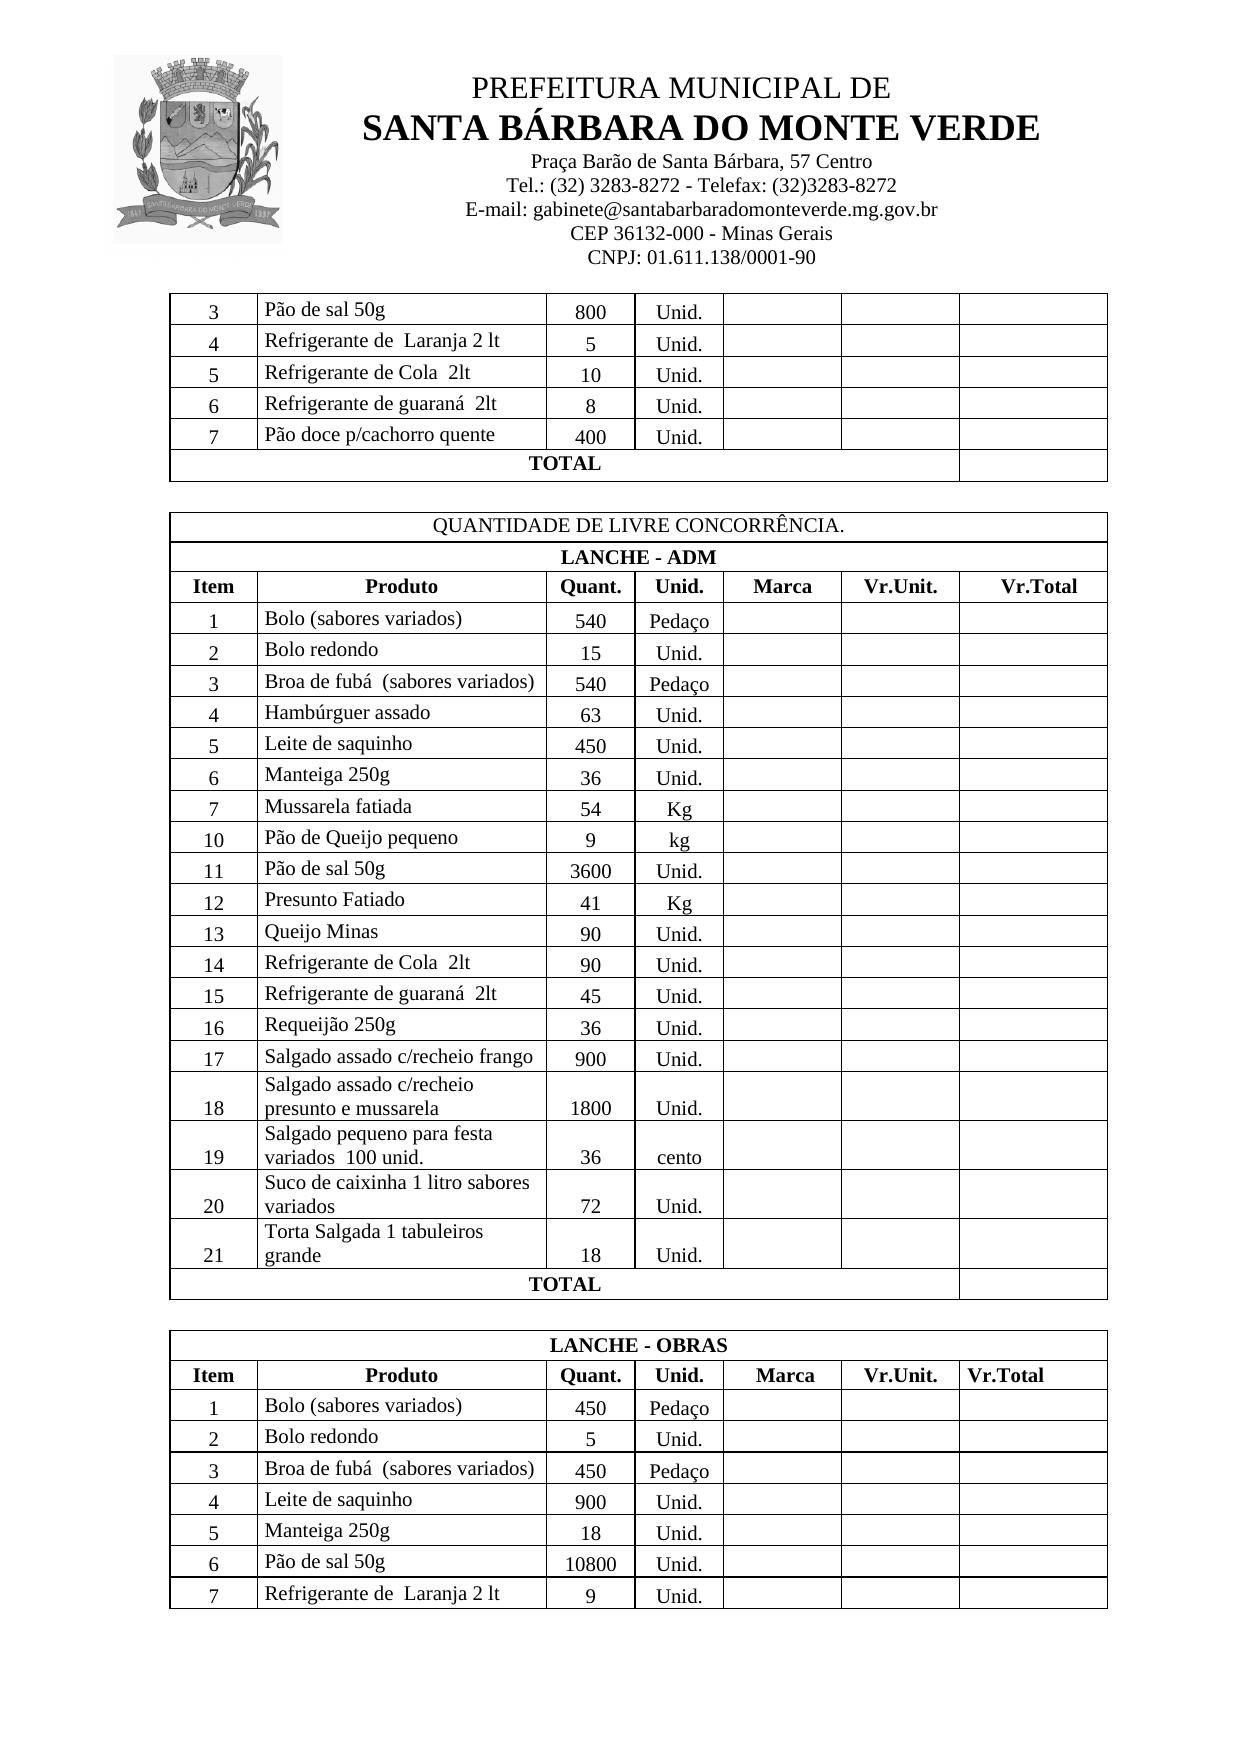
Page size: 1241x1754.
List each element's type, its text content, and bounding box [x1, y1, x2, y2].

table_cell TOTAL [171, 450, 959, 481]
table_cell [960, 1421, 1107, 1451]
table_cell [724, 728, 841, 758]
table_cell Unid. [636, 572, 723, 602]
table_cell [842, 947, 959, 977]
table_cell 900 [547, 1484, 634, 1514]
table_cell 16 [171, 1009, 257, 1039]
table_cell Presunto Fatiado [258, 884, 546, 914]
table_cell Suco de caixinha 1 litro sabores variados [258, 1170, 546, 1218]
table_cell Unid. [636, 1546, 723, 1576]
table_cell 17 [171, 1041, 257, 1071]
table_cell Marca [724, 572, 841, 602]
table_cell [960, 1269, 1107, 1299]
table_cell [842, 294, 959, 324]
table_cell 450 [547, 1453, 634, 1483]
table_cell LANCHE - OBRAS [171, 1331, 1107, 1359]
table_cell [724, 1421, 841, 1451]
table_cell [257, 1300, 546, 1330]
table_cell 18 [547, 1515, 634, 1545]
table_cell Unid. [636, 325, 723, 356]
table_cell [960, 294, 1107, 324]
table_cell 5 [171, 357, 257, 387]
table_cell [960, 1484, 1107, 1514]
table_cell [960, 357, 1107, 387]
table_cell 90 [547, 947, 634, 977]
table_cell Unid. [636, 1361, 723, 1389]
table_cell Pão de sal 50g [258, 294, 546, 324]
table_cell 5 [171, 1515, 257, 1545]
table_cell [960, 1515, 1107, 1545]
table_cell Quant. [547, 572, 634, 602]
table_cell 6 [171, 1546, 257, 1576]
table_cell 11 [171, 853, 257, 883]
table_cell [842, 1121, 959, 1169]
table_cell [724, 791, 841, 821]
table_cell Kg [636, 884, 723, 914]
table_cell [842, 388, 959, 418]
table_cell 54 [547, 791, 634, 821]
table_cell Bolo (sabores variados) [258, 603, 546, 633]
table_cell [724, 1515, 841, 1545]
table_cell [842, 1009, 959, 1039]
table_cell Unid. [636, 634, 723, 664]
table_cell [842, 884, 959, 914]
table_cell 12 [171, 884, 257, 914]
table_cell [724, 666, 841, 696]
table_cell Unid. [636, 1072, 723, 1120]
table_cell Unid. [636, 1421, 723, 1451]
table_cell 3 [171, 666, 257, 696]
table_cell Mussarela fatiada [258, 791, 546, 821]
table_cell 1800 [547, 1072, 634, 1120]
table_cell Refrigerante de Laranja 2 lt [258, 1578, 546, 1608]
table_cell Leite de saquinho [258, 728, 546, 758]
table_cell Produto [258, 572, 546, 602]
table_cell [842, 482, 960, 512]
table_cell Pedaço [636, 1453, 723, 1483]
table_cell Unid. [636, 1219, 723, 1267]
table_cell Refrigerante de guaraná 2lt [258, 978, 546, 1008]
table_cell [546, 482, 635, 512]
table_cell [842, 603, 959, 633]
table_cell Vr.Total [960, 572, 1107, 602]
table_cell 4 [171, 1484, 257, 1514]
table_cell [724, 884, 841, 914]
table_cell 6 [171, 759, 257, 789]
table_cell Unid. [636, 1578, 723, 1608]
table_cell [960, 1300, 1107, 1330]
table_cell 1 [171, 1390, 257, 1420]
table_cell [724, 916, 841, 946]
table_cell 4 [171, 697, 257, 727]
table_cell [960, 1219, 1107, 1267]
table_cell [724, 388, 841, 418]
table_cell 36 [547, 1121, 634, 1169]
table_cell Hambúrguer assado [258, 697, 546, 727]
table_cell 18 [171, 1072, 257, 1120]
table_cell 7 [171, 419, 257, 449]
table_cell Item [171, 572, 257, 602]
table_cell 900 [547, 1041, 634, 1071]
table_cell [960, 666, 1107, 696]
table_cell [724, 419, 841, 449]
table_cell 36 [547, 759, 634, 789]
table_cell 41 [547, 884, 634, 914]
table_cell [960, 603, 1107, 633]
table_cell [842, 1515, 959, 1545]
table_cell Refrigerante de Cola 2lt [258, 357, 546, 387]
table_cell [960, 388, 1107, 418]
table_cell [724, 822, 841, 852]
table_cell Quant. [547, 1361, 634, 1389]
table_cell 10 [171, 822, 257, 852]
table_cell Unid. [636, 419, 723, 449]
table_cell [724, 482, 842, 512]
table_cell [960, 1041, 1107, 1071]
table_cell [960, 1390, 1107, 1420]
table_cell 10800 [547, 1546, 634, 1576]
table_cell [960, 1453, 1107, 1483]
table_cell [724, 697, 841, 727]
table_cell [842, 666, 959, 696]
table_cell Pão de Queijo pequeno [258, 822, 546, 852]
table_cell Pedaço [636, 666, 723, 696]
table_cell [960, 1170, 1107, 1218]
table_cell [257, 482, 546, 512]
table_cell [842, 1453, 959, 1483]
table_cell Refrigerante de guaraná 2lt [258, 388, 546, 418]
table_cell [960, 1578, 1107, 1608]
table_cell [724, 325, 841, 356]
table_cell [960, 1072, 1107, 1120]
table_cell [724, 978, 841, 1008]
table_cell [635, 482, 723, 512]
table_cell Salgado assado c/recheio frango [258, 1041, 546, 1071]
table_cell 4 [171, 325, 257, 356]
table_cell 15 [547, 634, 634, 664]
table_cell [724, 1300, 842, 1330]
table_cell Vr.Unit. [842, 572, 959, 602]
table_cell Unid. [636, 916, 723, 946]
table_cell Broa de fubá (sabores variados) [258, 666, 546, 696]
table_cell [724, 1170, 841, 1218]
table_cell [724, 634, 841, 664]
table_cell [842, 1041, 959, 1071]
table_cell Unid. [636, 697, 723, 727]
table_cell [170, 1300, 257, 1330]
table_cell 20 [171, 1170, 257, 1218]
table_cell 7 [171, 1578, 257, 1608]
table_cell Kg [636, 791, 723, 821]
table_cell [724, 1546, 841, 1576]
table_cell 14 [171, 947, 257, 977]
table_cell [842, 1578, 959, 1608]
table_cell Unid. [636, 357, 723, 387]
table_cell 2 [171, 1421, 257, 1451]
table_cell [960, 697, 1107, 727]
table_cell [842, 634, 959, 664]
table_cell [842, 1072, 959, 1120]
table_cell Vr.Total [960, 1361, 1107, 1389]
table_cell Manteiga 250g [258, 1515, 546, 1545]
table_cell Vr.Unit. [842, 1361, 959, 1389]
table_cell 72 [547, 1170, 634, 1218]
table_cell [842, 1300, 960, 1330]
table_cell Broa de fubá (sabores variados) [258, 1453, 546, 1483]
table_cell Requeijão 250g [258, 1009, 546, 1039]
table_cell [960, 450, 1107, 481]
table_cell [842, 1421, 959, 1451]
table_cell [724, 1121, 841, 1169]
table_cell Unid. [636, 294, 723, 324]
table_cell [842, 1170, 959, 1218]
table_cell [960, 947, 1107, 977]
table_cell Unid. [636, 388, 723, 418]
table_cell [960, 728, 1107, 758]
table_cell [842, 697, 959, 727]
table_cell [635, 1300, 723, 1330]
table_cell 21 [171, 1219, 257, 1267]
table_cell Torta Salgada 1 tabuleiros grande [258, 1219, 546, 1267]
table_cell 36 [547, 1009, 634, 1039]
table_cell [960, 325, 1107, 356]
table_cell 400 [547, 419, 634, 449]
table_cell [842, 1484, 959, 1514]
table_cell kg [636, 822, 723, 852]
table_cell TOTAL [171, 1269, 959, 1299]
table_cell Unid. [636, 947, 723, 977]
table_cell [842, 728, 959, 758]
table_cell QUANTIDADE DE LIVRE CONCORRÊNCIA. [171, 513, 1107, 541]
table_cell 540 [547, 666, 634, 696]
table_cell 800 [547, 294, 634, 324]
table_cell Unid. [636, 759, 723, 789]
table_cell Unid. [636, 853, 723, 883]
table_cell 6 [171, 388, 257, 418]
table_cell Salgado pequeno para festa variados 100 unid. [258, 1121, 546, 1169]
table_cell [724, 1578, 841, 1608]
table_cell 1 [171, 603, 257, 633]
table_cell 450 [547, 728, 634, 758]
table_cell Pão doce p/cachorro quente [258, 419, 546, 449]
table_cell [842, 759, 959, 789]
table_cell Salgado assado c/recheio presunto e mussarela [258, 1072, 546, 1120]
table_cell Pedaço [636, 603, 723, 633]
table_cell Pedaço [636, 1390, 723, 1420]
table_cell 90 [547, 916, 634, 946]
table_cell [724, 1009, 841, 1039]
table_cell [842, 1546, 959, 1576]
table_cell 5 [547, 325, 634, 356]
table_cell [724, 947, 841, 977]
table_cell 8 [547, 388, 634, 418]
table_cell 5 [171, 728, 257, 758]
table_cell [960, 884, 1107, 914]
table_cell [960, 791, 1107, 821]
table_cell [724, 603, 841, 633]
table_cell Unid. [636, 1009, 723, 1039]
table_cell 5 [547, 1421, 634, 1451]
table_cell [724, 759, 841, 789]
table_cell Pão de sal 50g [258, 853, 546, 883]
table_cell [170, 482, 257, 512]
table_cell [842, 357, 959, 387]
table_cell 15 [171, 978, 257, 1008]
table_cell Refrigerante de Laranja 2 lt [258, 325, 546, 356]
table_cell [960, 978, 1107, 1008]
table_cell Unid. [636, 1484, 723, 1514]
table_cell Unid. [636, 728, 723, 758]
table_cell [842, 822, 959, 852]
table_cell Refrigerante de Cola 2lt [258, 947, 546, 977]
table_cell [724, 294, 841, 324]
table_cell 45 [547, 978, 634, 1008]
table_cell [546, 1300, 635, 1330]
table_cell [724, 357, 841, 387]
table_cell [724, 1453, 841, 1483]
table_cell Bolo redondo [258, 1421, 546, 1451]
table_cell 10 [547, 357, 634, 387]
table_cell 19 [171, 1121, 257, 1169]
table_cell Unid. [636, 978, 723, 1008]
table_cell 540 [547, 603, 634, 633]
table_cell [842, 1219, 959, 1267]
table_cell Unid. [636, 1170, 723, 1218]
table_cell [960, 482, 1107, 512]
table_cell 3 [171, 294, 257, 324]
table_cell 450 [547, 1390, 634, 1420]
table_cell 2 [171, 634, 257, 664]
table_cell cento [636, 1121, 723, 1169]
table_cell Leite de saquinho [258, 1484, 546, 1514]
table_cell Bolo redondo [258, 634, 546, 664]
table_cell [724, 1219, 841, 1267]
table_cell [842, 419, 959, 449]
table_cell [842, 325, 959, 356]
table_cell [842, 978, 959, 1008]
table_cell [960, 853, 1107, 883]
table_cell 7 [171, 791, 257, 821]
table_cell [960, 1121, 1107, 1169]
table_cell [842, 853, 959, 883]
table_cell [724, 1484, 841, 1514]
table_cell [960, 1546, 1107, 1576]
table_cell Item [171, 1361, 257, 1389]
table_cell [724, 1390, 841, 1420]
table_cell Unid. [636, 1515, 723, 1545]
table_cell [960, 759, 1107, 789]
table_cell 3 [171, 1453, 257, 1483]
table_cell [842, 916, 959, 946]
table_cell [960, 916, 1107, 946]
table_cell 13 [171, 916, 257, 946]
table_cell [960, 634, 1107, 664]
table_cell 9 [547, 822, 634, 852]
table_cell Unid. [636, 1041, 723, 1071]
table_cell [960, 419, 1107, 449]
table_cell [724, 853, 841, 883]
table_cell Produto [258, 1361, 546, 1389]
table_cell [842, 1390, 959, 1420]
table_cell [842, 791, 959, 821]
table_cell [960, 822, 1107, 852]
table_cell [724, 1041, 841, 1071]
table_cell 63 [547, 697, 634, 727]
table_cell Bolo (sabores variados) [258, 1390, 546, 1420]
table_cell 9 [547, 1578, 634, 1608]
table_cell [960, 1009, 1107, 1039]
table_cell Manteiga 250g [258, 759, 546, 789]
table_cell Queijo Minas [258, 916, 546, 946]
table_cell LANCHE - ADM [171, 543, 1107, 571]
table_cell [724, 1072, 841, 1120]
table_cell Marca [724, 1361, 841, 1389]
table_cell 18 [547, 1219, 634, 1267]
table_cell Pão de sal 50g [258, 1546, 546, 1576]
table_cell 3600 [547, 853, 634, 883]
